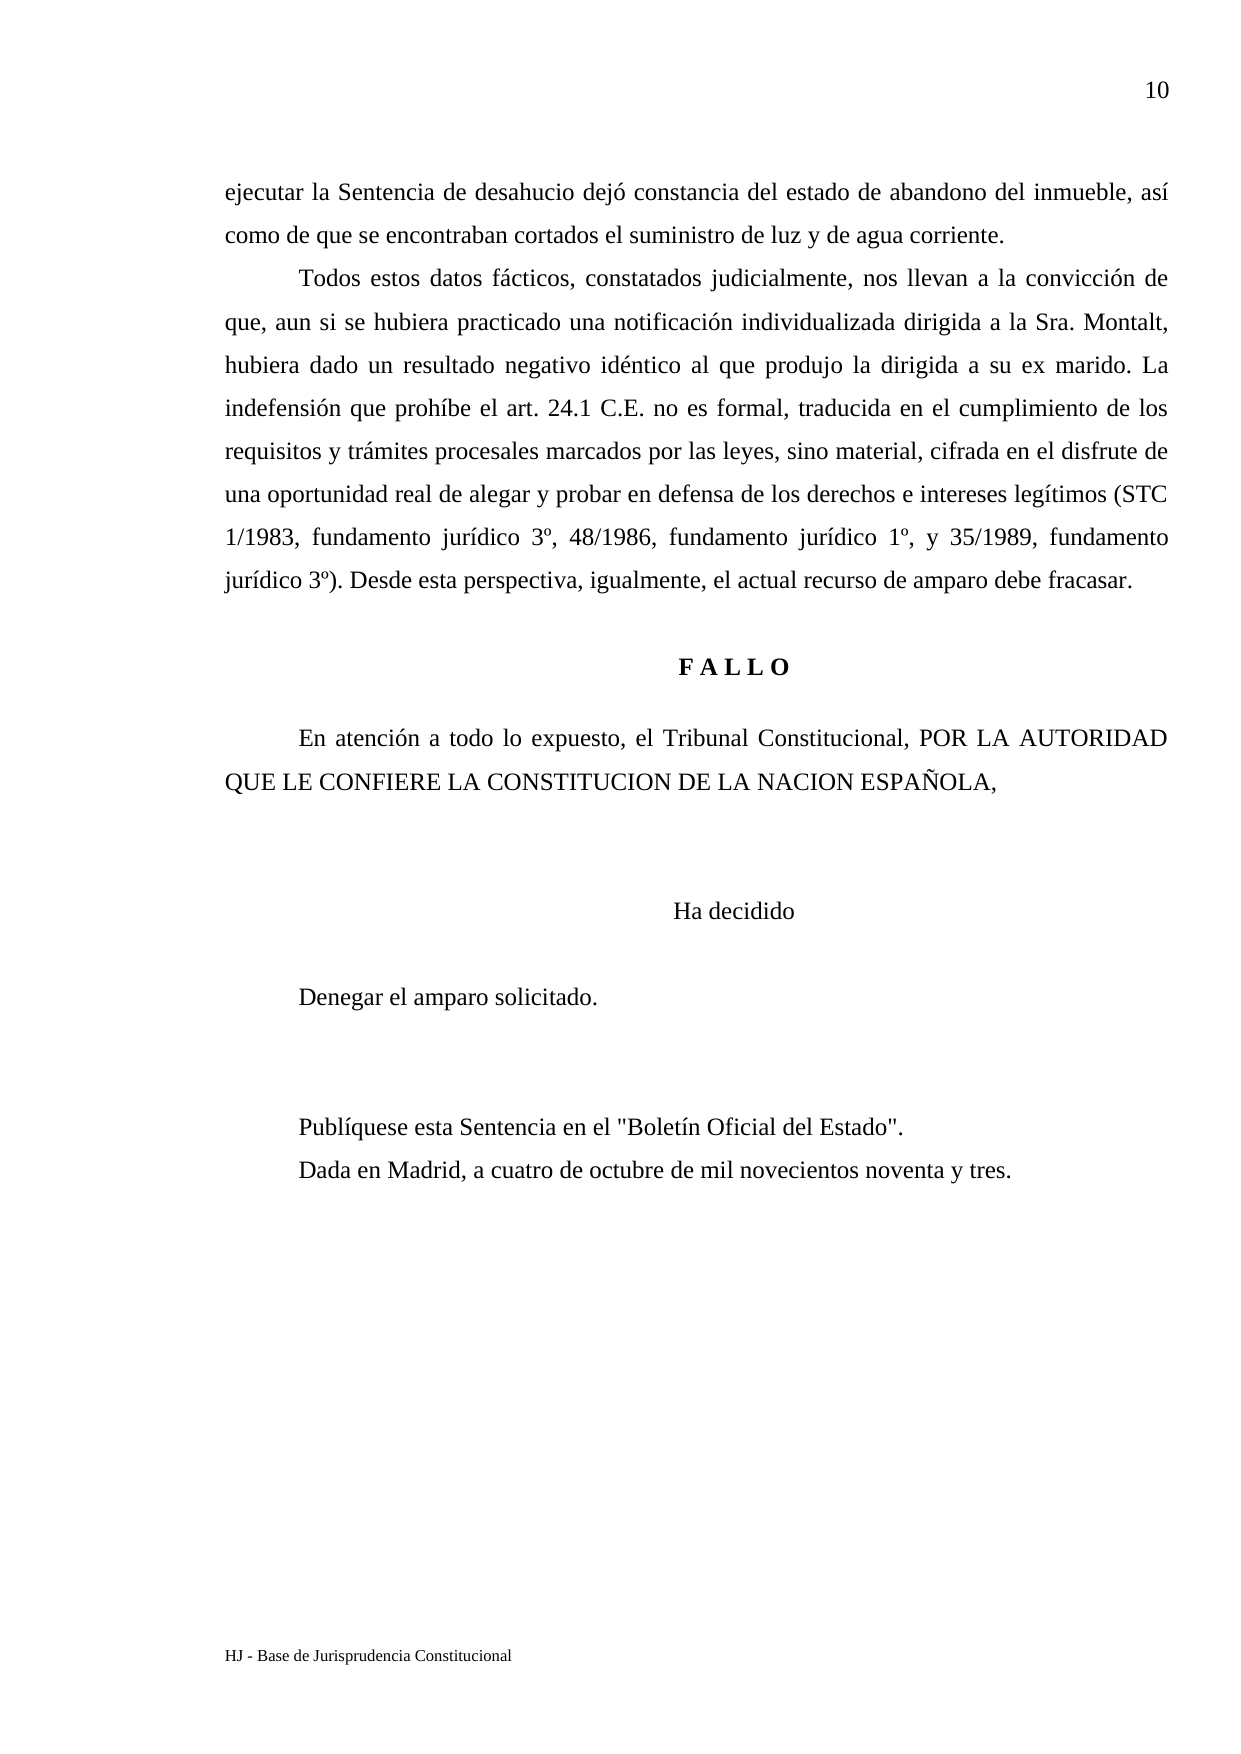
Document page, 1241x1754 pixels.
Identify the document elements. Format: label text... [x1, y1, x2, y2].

text Todos estos datos fácticos, constatados judicialmente, nos llevan a la convicción de que, aun si se hubiera practicado una notificación individualizada dirigida a la Sra. Montalt, hubiera dado un resultado negativo idéntico al que produjo la dirigida a su ex marido. La indefensión que prohíbe el art. 24.1 C.E. no es formal, traducida en el cumplimiento de los requisitos y trámites procesales marcados por las leyes, sino material, cifrada en el disfrute de una oportunidad real de alegar y probar en defensa de los derechos e intereses legítimos (STC 1/1983, fundamento jurídico 3º, 48/1986, fundamento jurídico 1º, y 35/1989, fundamento jurídico 3º). Desde esta perspectiva, igualmente, el actual recurso de amparo debe fracasar. [224, 263, 1169, 594]
subtitle F A L L O [224, 652, 1169, 680]
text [224, 177, 1169, 249]
text Ha decidido [224, 896, 1169, 925]
text Publíquese esta Sentencia en el "Boletín Oficial del Estado". [224, 1112, 1169, 1140]
text Dada en Madrid, a cuatro de octubre de mil novecientos noventa y tres. [224, 1155, 1169, 1183]
text Denegar el amparo solicitado. [224, 982, 1169, 1011]
text En atención a todo lo expuesto, el Tribunal Constitucional, POR LA AUTORIDAD QUE LE CONFIERE LA CONSTITUCION DE LA NACION ESPAÑOLA, [224, 723, 1169, 795]
